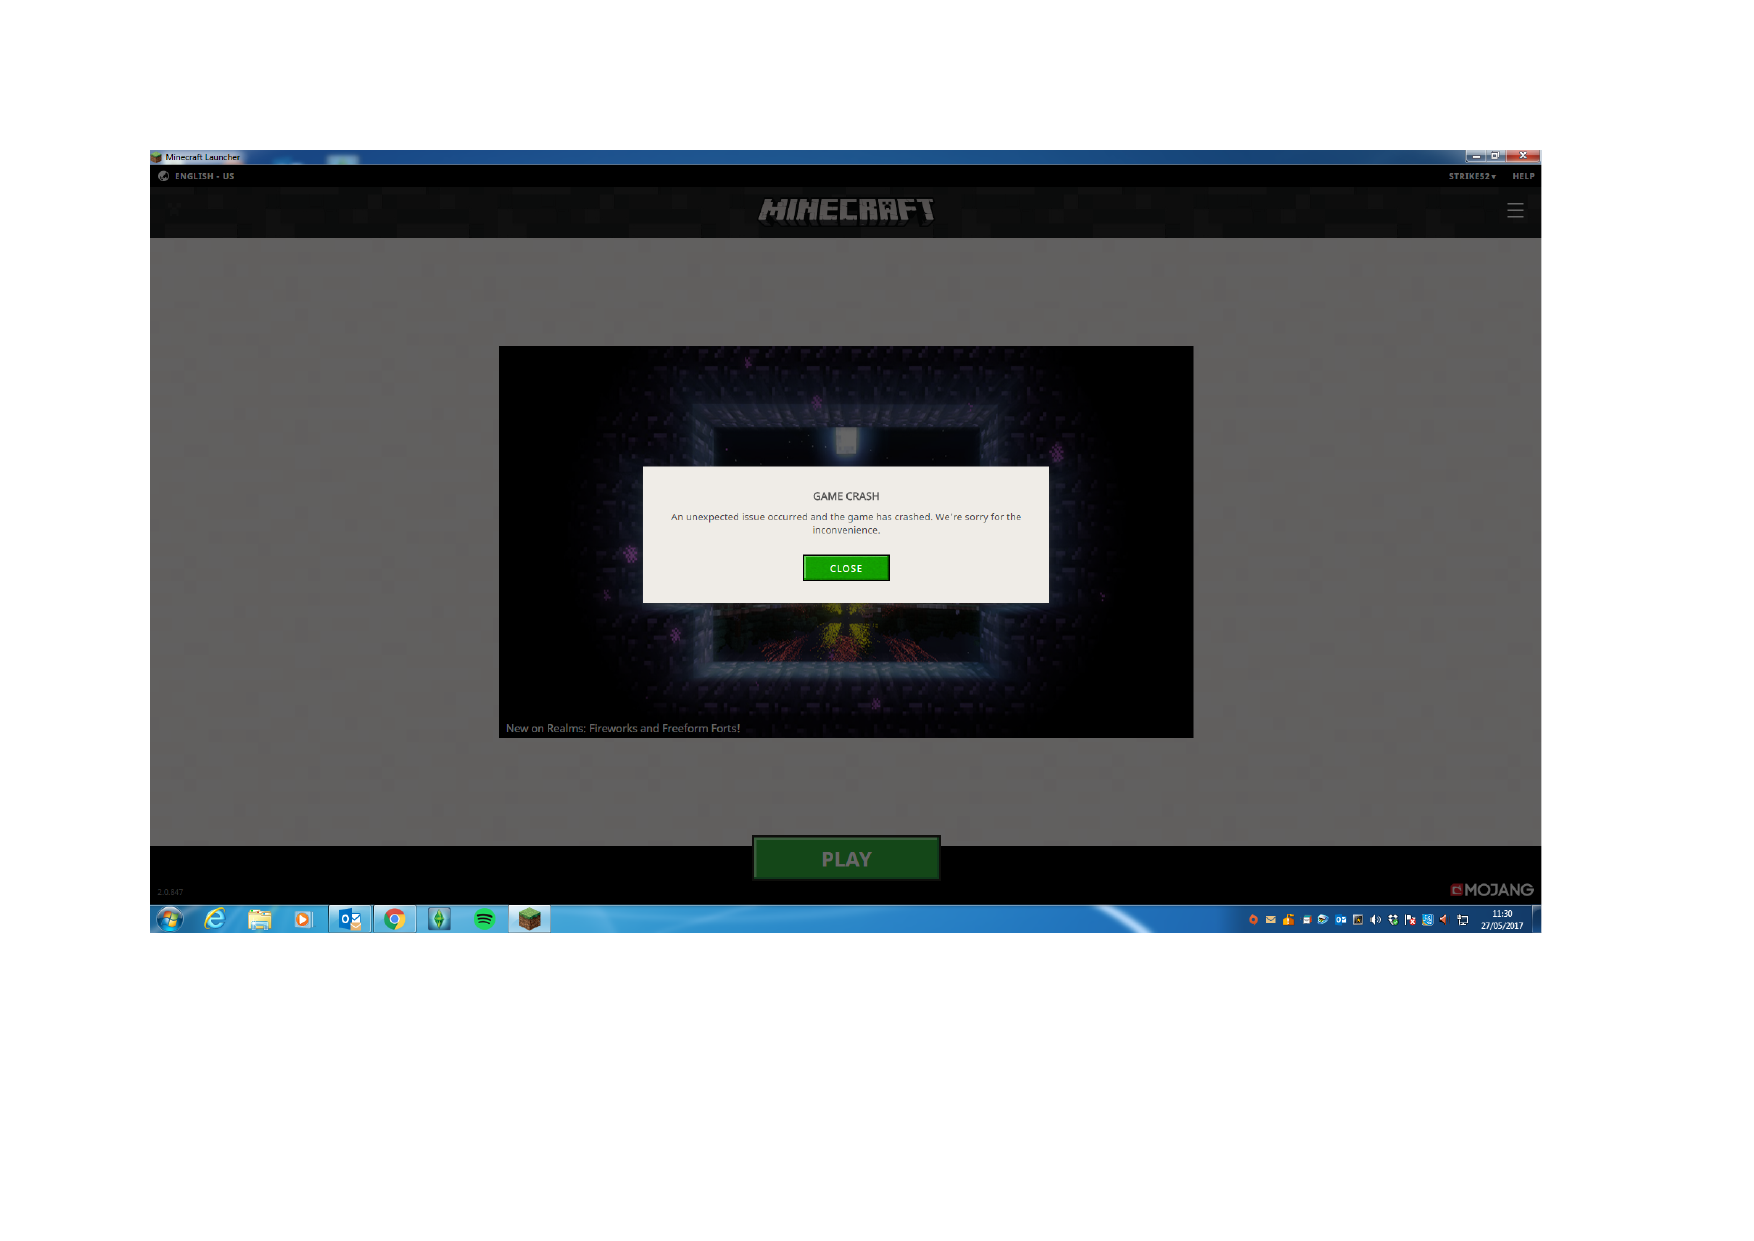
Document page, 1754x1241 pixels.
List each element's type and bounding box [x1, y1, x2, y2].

picture [150, 150, 1542, 933]
